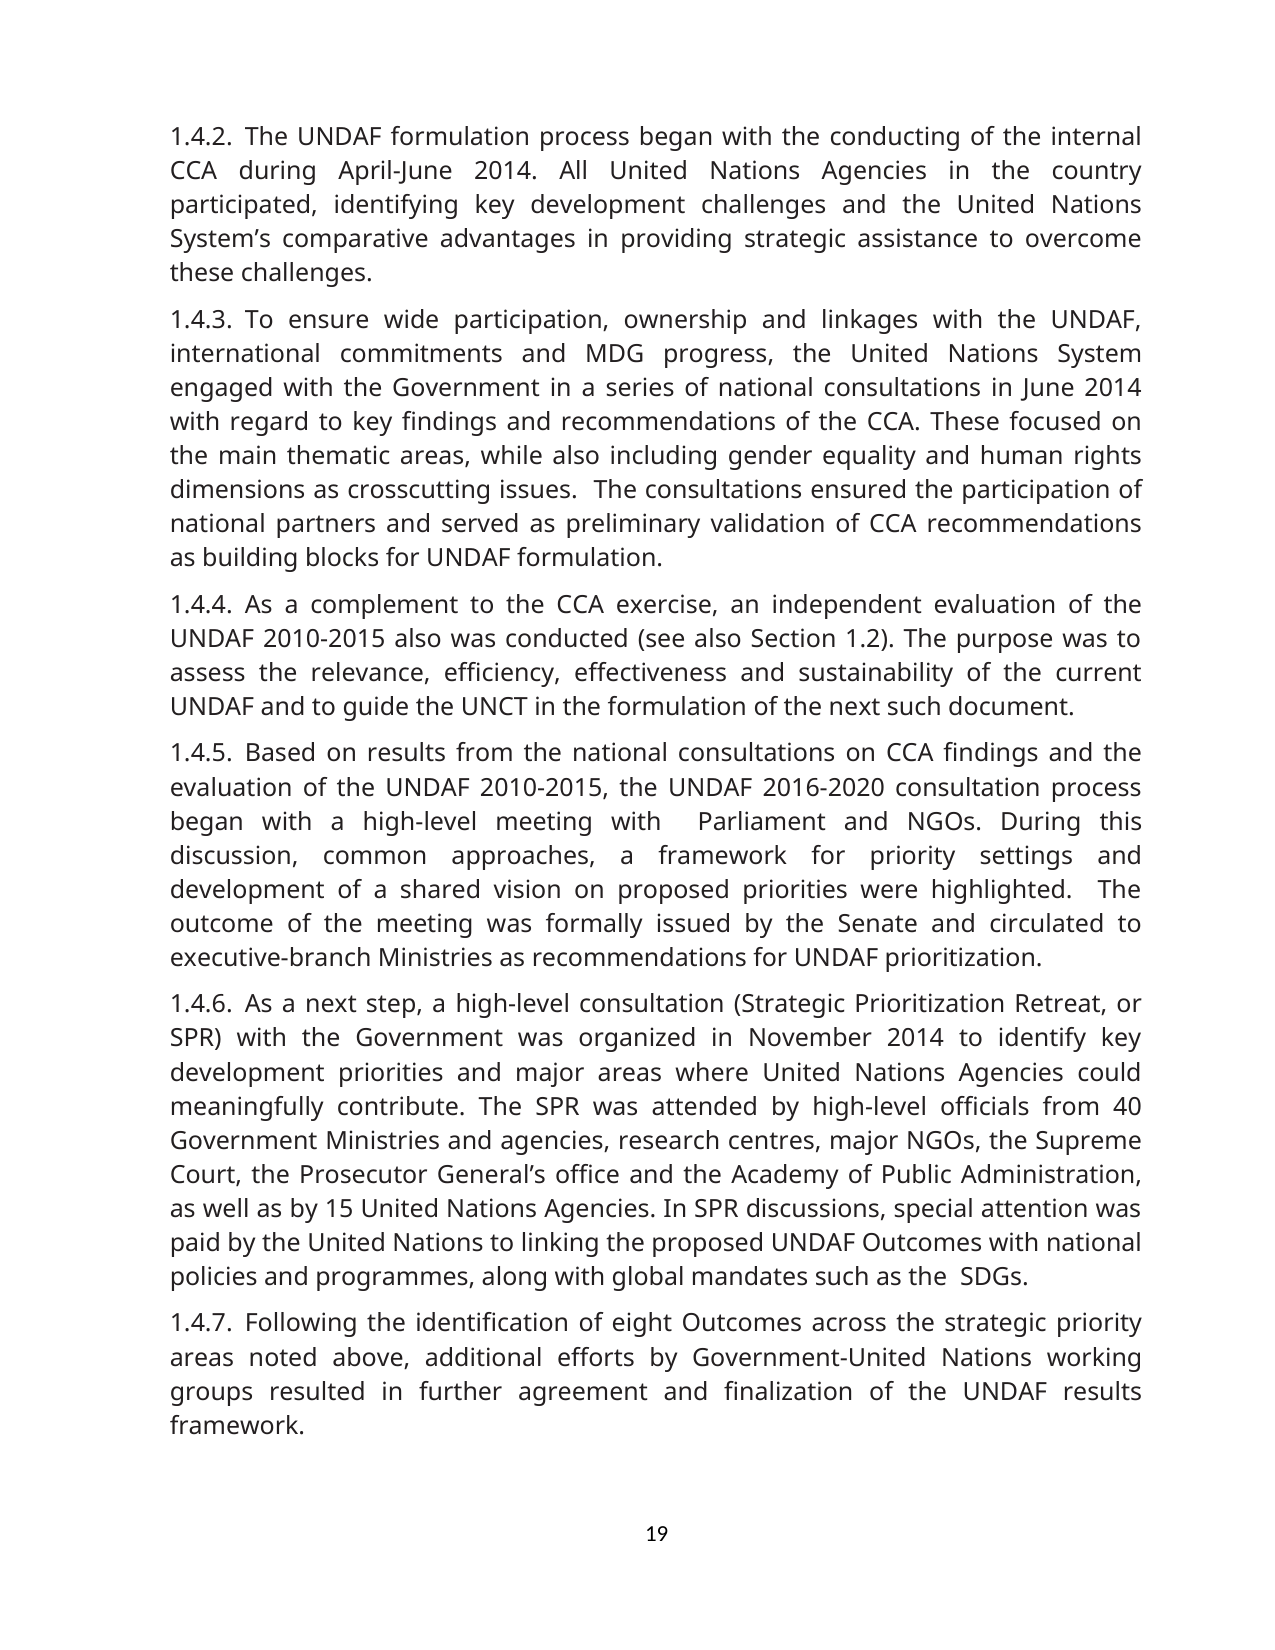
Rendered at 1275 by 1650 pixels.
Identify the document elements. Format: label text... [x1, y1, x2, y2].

list To ensure wide participation, ownership and linkages with the UNDAF, international commitments and MDG progress, the United Nations System engaged with the Government in a series of national consultations in June 2014 with regard to key findings and recommendations of the CCA. These focused on the main thematic areas, while also including gender equality and human rights dimensions as crosscutting issues. The consultations ensured the participation of national partners and served as preliminary validation of CCA recommendations as building blocks for UNDAF formulation. [169, 301, 1143, 574]
list As a next step, a high-level consultation (Strategic Prioritization Retreat, or SPR) with the Government was organized in November 2014 to identify key development priorities and major areas where United Nations Agencies could meaningfully contribute. The SPR was attended by high-level officials from 40 Government Ministries and agencies, research centres, major NGOs, the Supreme Court, the Prosecutor General’s office and the Academy of Public Administration, as well as by 15 United Nations Agencies. In SPR discussions, special attention was paid by the United Nations to linking the proposed UNDAF Outcomes with national policies and programmes, along with global mandates such as the SDGs. [169, 986, 1143, 1293]
list Based on results from the national consultations on CCA findings and the evaluation of the UNDAF 2010-2015, the UNDAF 2016-2020 consultation process began with a high-level meeting with Parliament and NGOs. During this discussion, common approaches, a framework for priority settings and development of a shared vision on proposed priorities were highlighted. The outcome of the meeting was formally issued by the Senate and circulated to executive-branch Ministries as recommendations for UNDAF prioritization. [169, 735, 1143, 973]
list As a complement to the CCA exercise, an independent evaluation of the UNDAF 2010-2015 also was conducted (see also Section 1.2). The purpose was to assess the relevance, efficiency, effectiveness and sustainability of the current UNDAF and to guide the UNCT in the formulation of the next such document. [169, 586, 1143, 723]
list Following the identification of eight Outcomes across the strategic priority areas noted above, additional efforts by Government-United Nations working groups resulted in further agreement and finalization of the UNDAF results framework. [169, 1305, 1143, 1441]
list The UNDAF formulation process began with the conducting of the internal CCA during April-June 2014. All United Nations Agencies in the country participated, identifying key development challenges and the United Nations System’s comparative advantages in providing strategic assistance to overcome these challenges. [169, 118, 1143, 289]
